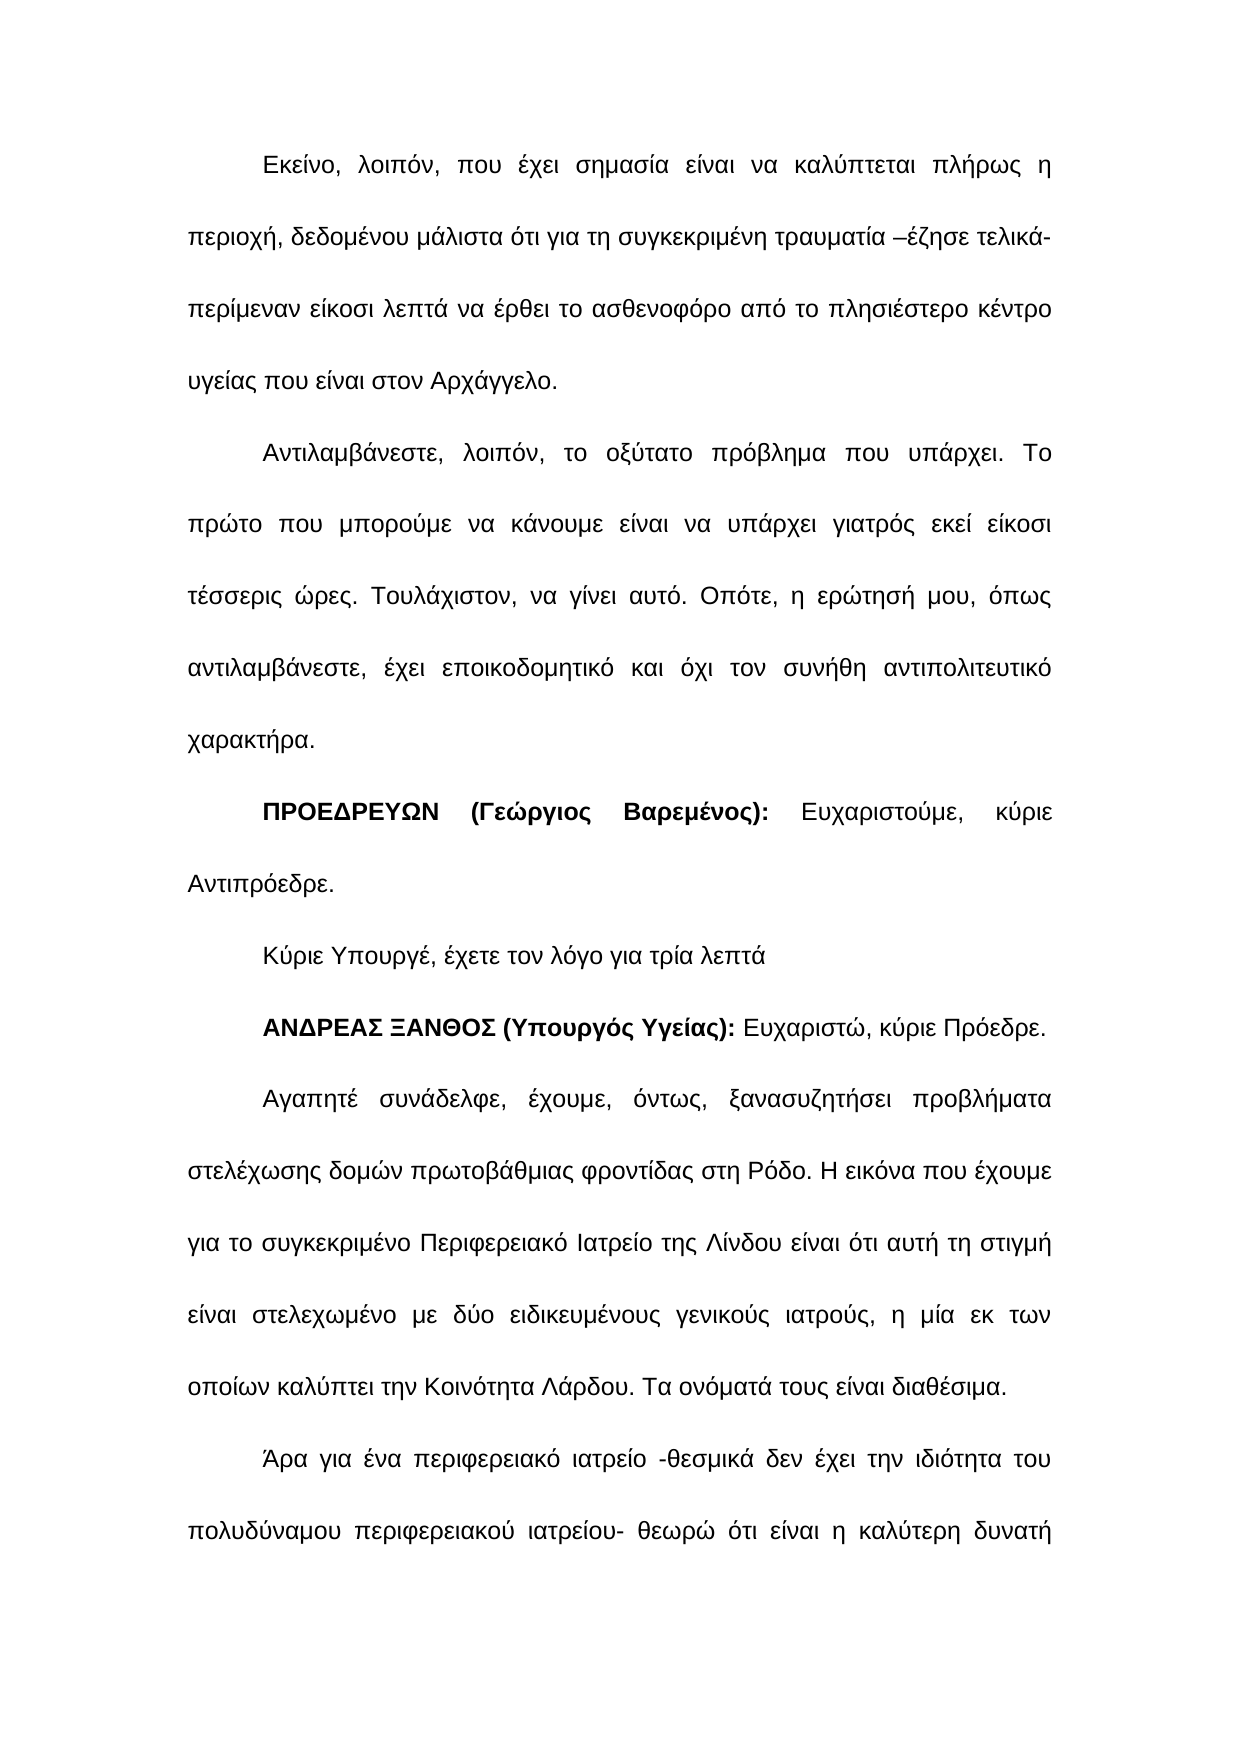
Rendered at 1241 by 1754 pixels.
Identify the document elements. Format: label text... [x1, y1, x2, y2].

text Εκείνο, λοιπόν, που έχει σημασία είναι να καλύπτεται πλήρως η περιοχή, δεδομένου μάλιστα ότι για τη συγκεκριμένη τραυματία –έζησε τελικά- περίμεναν είκοσι λεπτά να έρθει το ασθενοφόρο από το πλησιέστερο κέντρο υγείας που είναι στον Αρχάγγελο. [187, 150, 1053, 394]
text ΠΡΟΕΔΡΕΥΩΝ (Γεώργιος Βαρεμένος): Ευχαριστούμε, κύριε Αντιπρόεδρε. [187, 797, 1053, 897]
text Αγαπητέ συνάδελφε, έχουμε, όντως, ξανασυζητήσει προβλήματα στελέχωσης δομών πρωτοβάθμιας φροντίδας στη Ρόδο. Η εικόνα που έχουμε για το συγκεκριμένο Περιφερειακό Ιατρείο της Λίνδου είναι ότι αυτή τη στιγμή είναι στελεχωμένο με δύο ειδικευμένους γενικούς ιατρούς, η μία εκ των οποίων καλύπτει την Κοινότητα Λάρδου. Τα ονόματά τους είναι διαθέσιμα. [187, 1084, 1053, 1401]
text ΑΝΔΡΕΑΣ ΞΑΝΘΟΣ (Υπουργός Υγείας): Ευχαριστώ, κύριε Πρόεδρε. [187, 1012, 1053, 1041]
text Κύριε Υπουργέ, έχετε τον λόγο για τρία λεπτά [187, 941, 1053, 969]
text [187, 1444, 1053, 1544]
text Αντιλαμβάνεστε, λοιπόν, το οξύτατο πρόβλημα που υπάρχει. Το πρώτο που μπορούμε να κάνουμε είναι να υπάρχει γιατρός εκεί είκοσι τέσσερις ώρες. Τουλάχιστον, να γίνει αυτό. Οπότε, η ερώτησή μου, όπως αντιλαμβάνεστε, έχει εποικοδομητικό και όχι τον συνήθη αντιπολιτευτικό χαρακτήρα. [187, 437, 1053, 754]
